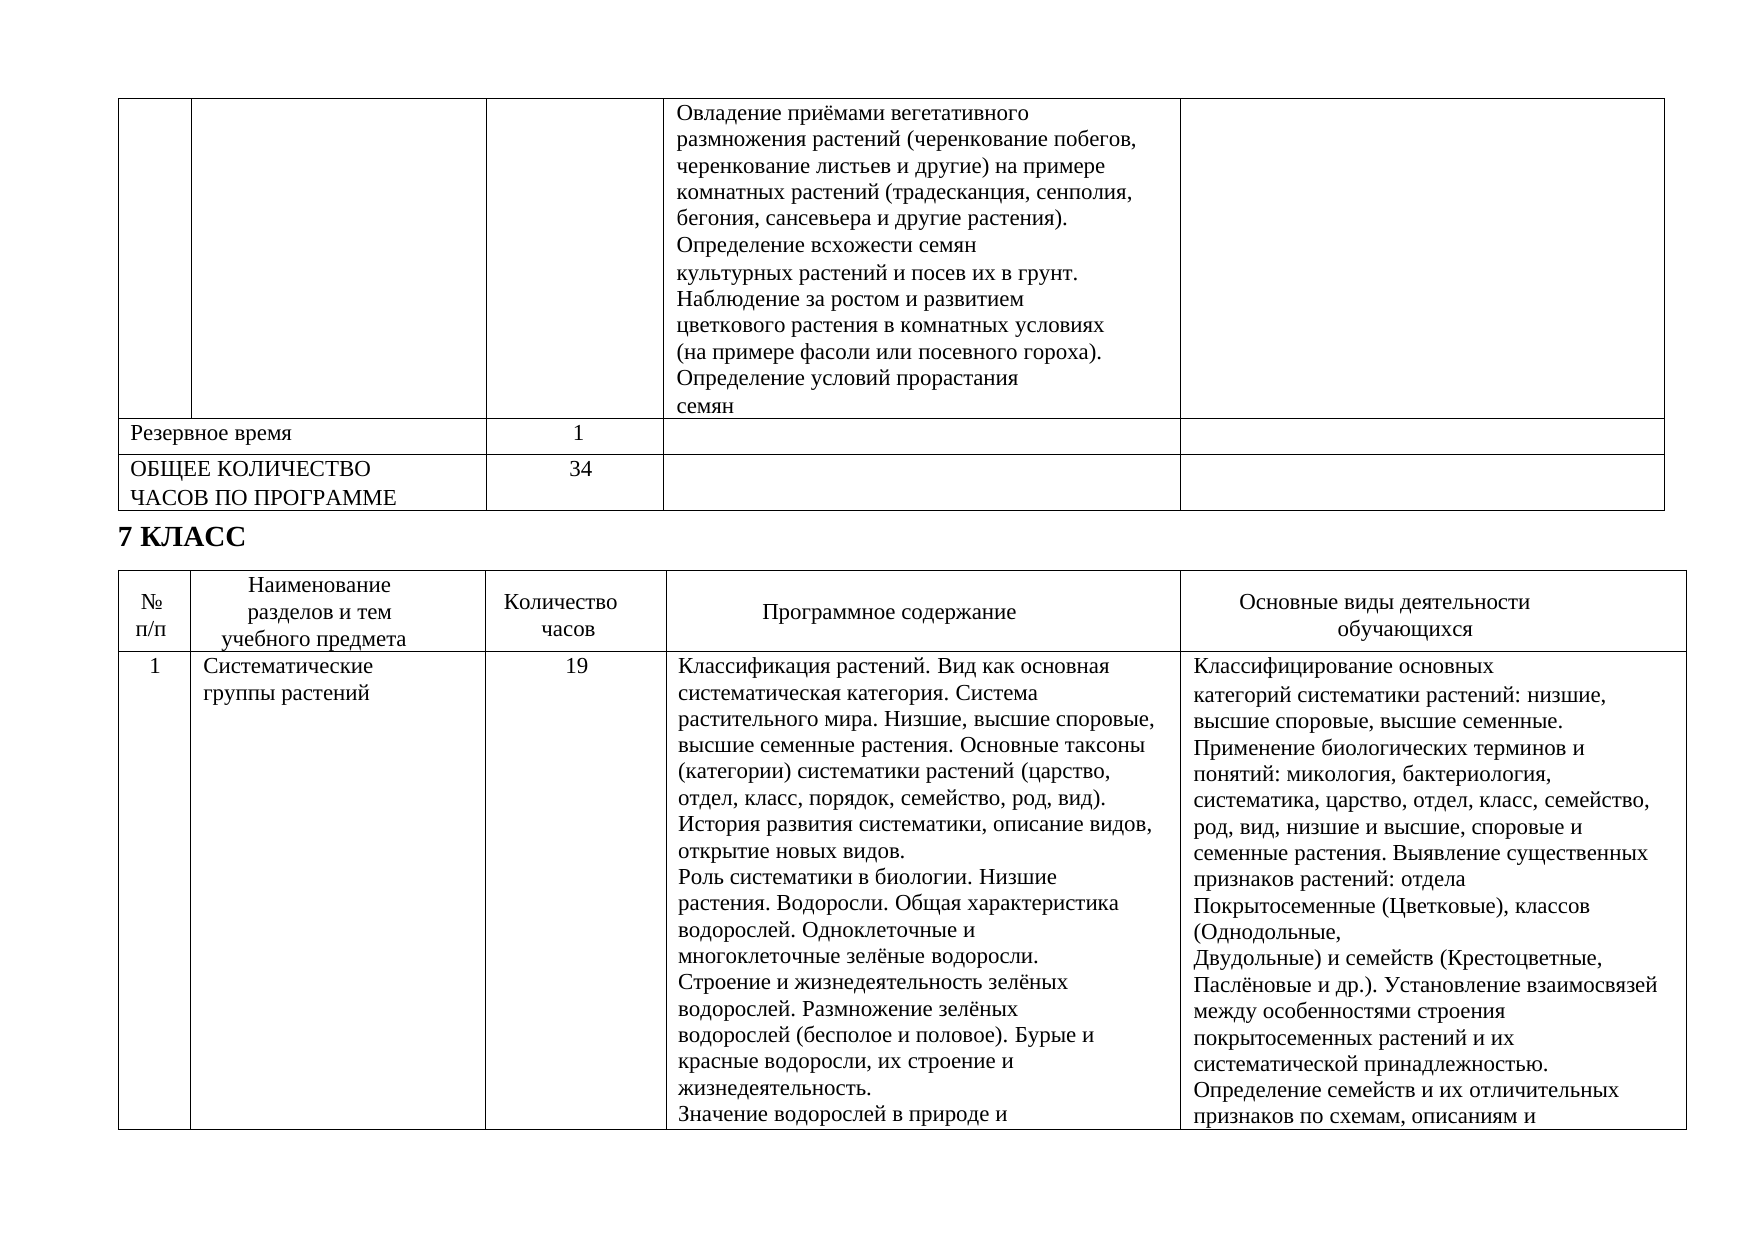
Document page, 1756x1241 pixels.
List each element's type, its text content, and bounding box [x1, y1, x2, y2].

table_cell [119, 99, 191, 418]
table_cell ОБЩЕЕ КОЛИЧЕСТВО ЧАСОВ ПО ПРОГРАММЕ [119, 455, 486, 510]
table_header Количество часов [486, 571, 666, 651]
table_cell 1 [487, 419, 663, 454]
table_cell [1181, 419, 1664, 454]
table_header Основные виды деятельности обучающихся [1181, 571, 1686, 651]
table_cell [191, 652, 485, 1129]
table_cell [487, 99, 663, 418]
table_header Программное содержание [667, 571, 1180, 651]
table_cell [664, 455, 1180, 510]
table_header Наименование разделов и тем учебного предмета [191, 571, 485, 651]
table_cell 34 [487, 455, 663, 510]
table_cell [192, 99, 486, 418]
table_cell Овладение приёмами вегетативного размножения растений (черенкование побегов, черенкование листьев и другие) на примере комнатных растений (традесканция, сенполия, бегония, сансевьера и другие растения). Определение всхожести семян культурных растений и посев их в грунт. Наблюдение за ростом и развитием цветкового растения в комнатных условиях (на примере фасоли или посевного гороха). Определение условий прорастания семян [664, 99, 1180, 418]
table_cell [1181, 652, 1686, 1129]
table_header № п/п [119, 571, 190, 651]
table_cell Резервное время [119, 419, 486, 454]
table_cell 1 [119, 652, 190, 1129]
subtitle КЛАСС [118, 519, 1678, 553]
table_cell [664, 419, 1180, 454]
table_cell [1181, 455, 1664, 510]
table_cell [1181, 99, 1664, 418]
table_cell 19 [486, 652, 666, 1129]
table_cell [667, 652, 1180, 1129]
